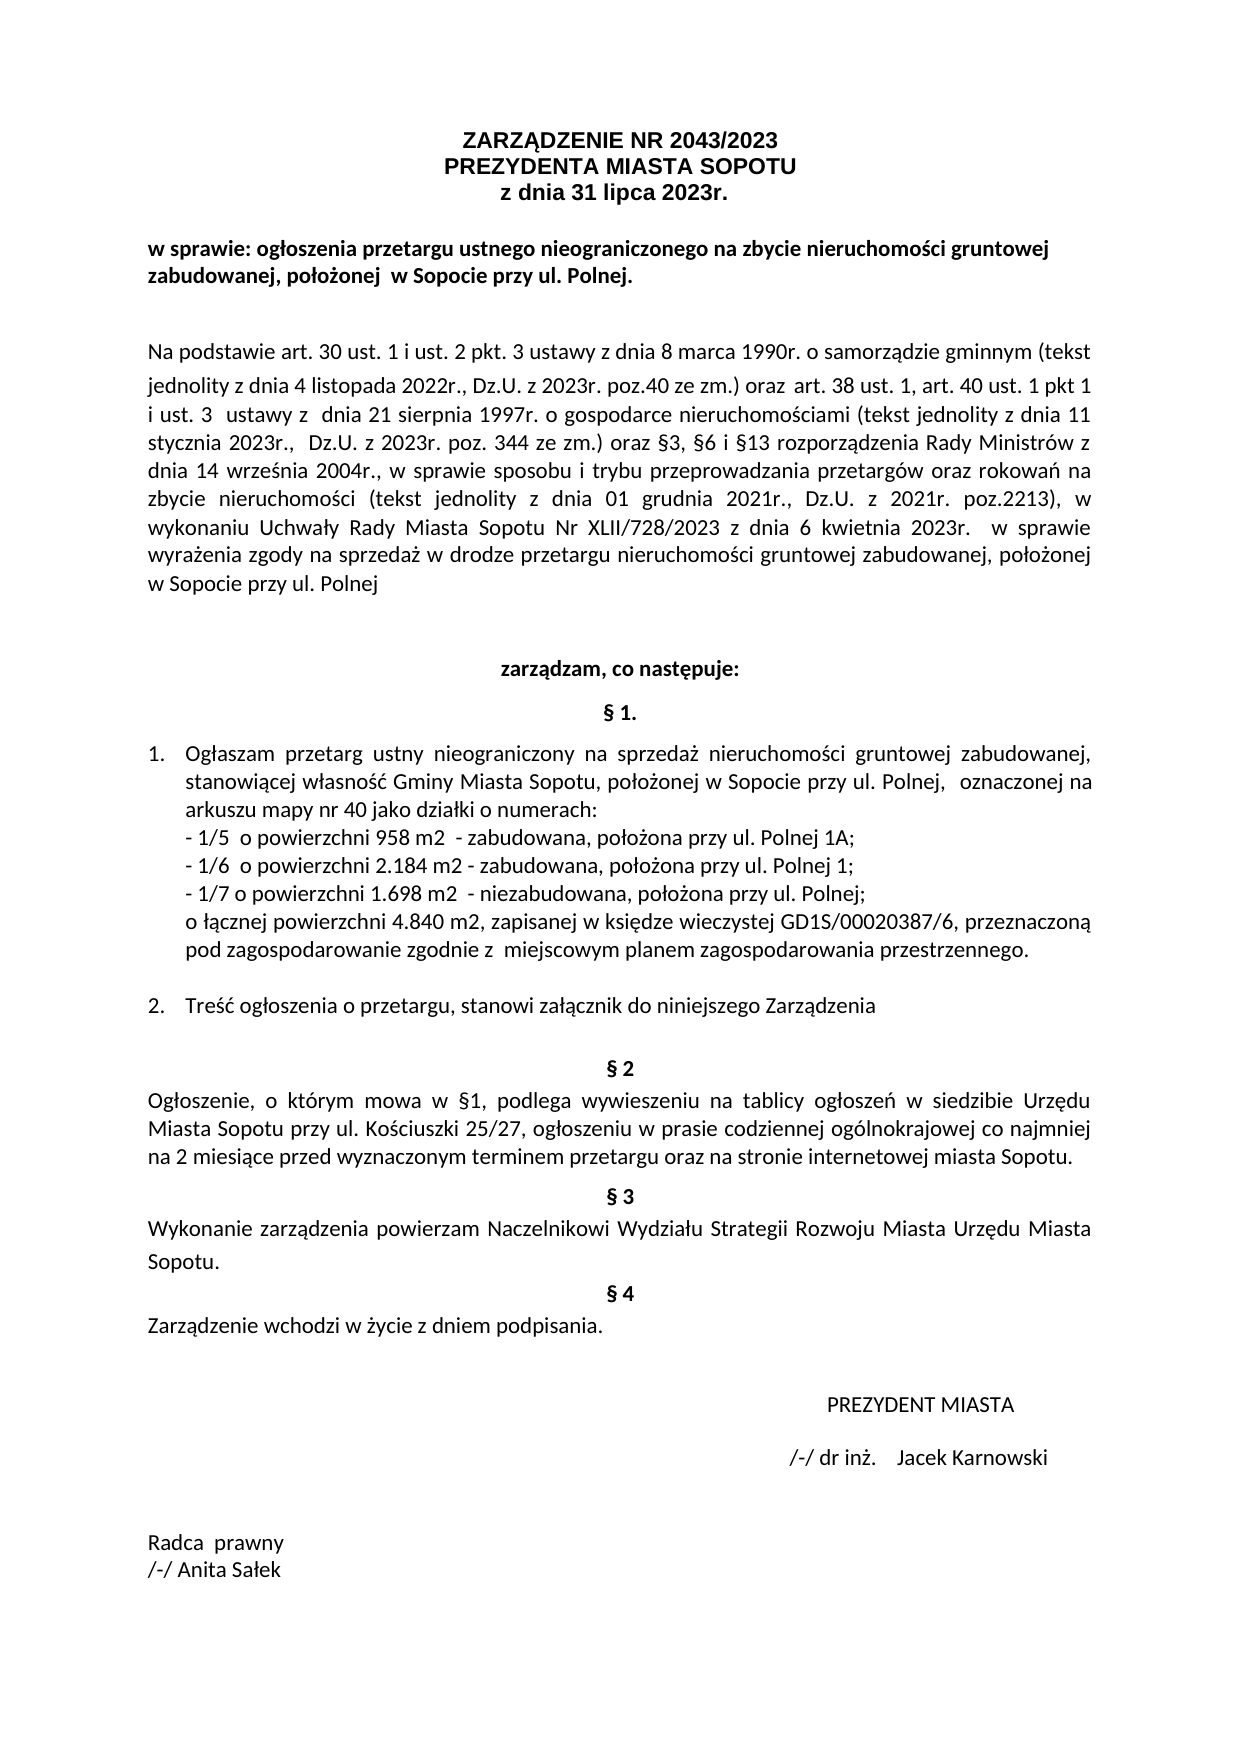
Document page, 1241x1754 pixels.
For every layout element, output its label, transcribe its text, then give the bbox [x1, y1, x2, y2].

text - 1/6 o powierzchni 2.184 m2 - zabudowana, położona przy ul. Polnej 1; [148, 851, 1093, 879]
text o łącznej powierzchni 4.840 m2, zapisanej w księdze wieczystej GD1S/00020387/6, przeznaczoną pod zagospodarowanie zgodnie z miejscowym planem zagospodarowania przestrzennego. [185, 907, 1093, 963]
text Radca prawny [148, 1528, 1093, 1556]
text /-/ Anita Sałek [148, 1556, 1093, 1584]
text Wykonanie zarządzenia powierzam Naczelnikowi Wydziału Strategii Rozwoju Miasta Urzędu Miasta Sopotu. [148, 1214, 1093, 1275]
text - 1/5 o powierzchni 958 m2 - zabudowana, położona przy ul. Polnej 1A; [148, 823, 1093, 851]
text § 4 [148, 1279, 1093, 1307]
text Ogłoszenie, o którym mowa w §1, podlega wywieszeniu na tablicy ogłoszeń w siedzibie Urzędu Miasta Sopotu przy ul. Kościuszki 25/27, ogłoszeniu w prasie codziennej ogólnokrajowej co najmniej na 2 miesiące przed wyznaczonym terminem przetargu oraz na stronie internetowej miasta Sopotu. [148, 1086, 1093, 1170]
text w sprawie: ogłoszenia przetargu ustnego nieograniczonego na zbycie nieruchomości gruntowej zabudowanej, położonej w Sopocie przy ul. Polnej. [148, 234, 1093, 290]
text z dnia 31 lipca 2023r. [369, 179, 1093, 206]
text Zarządzenie wchodzi w życie z dniem podpisania. [148, 1311, 1093, 1339]
text § 3 [148, 1182, 1093, 1210]
text /-/ dr inż. Jacek Karnowski [738, 1443, 1093, 1472]
text § 1. [148, 698, 1093, 727]
text § 2 [148, 1054, 1093, 1082]
text PREZYDENT MIASTA [148, 1391, 1093, 1418]
text PREZYDENTA MIASTA SOPOTU [148, 153, 1093, 179]
text zarządzam, co następuje: [148, 654, 1093, 682]
list Treść ogłoszenia o przetargu, stanowi załącznik do niniejszego Zarządzenia [148, 991, 1093, 1019]
list Ogłaszam przetarg ustny nieograniczony na sprzedaż nieruchomości gruntowej zabudowanej, stanowiącej własność Gminy Miasta Sopotu, położonej w Sopocie przy ul. Polnej, oznaczonej na arkuszu mapy nr 40 jako działki o numerach: [148, 739, 1093, 823]
text - 1/7 o powierzchni 1.698 m2 - niezabudowana, położona przy ul. Polnej; [148, 879, 1093, 907]
text ZARZĄDZENIE NR 2043/2023 [148, 127, 1093, 153]
text Na podstawie art. 30 ust. 1 i ust. 2 pkt. 3 ustawy z dnia 8 marca 1990r. o samorządzie gminnym (tekst jednolity z dnia 4 listopada 2022r., Dz.U. z 2023r. poz.40 ze zm.) oraz art. 38 ust. 1, art. 40 ust. 1 pkt 1 i ust. 3 ustawy z dnia 21 sierpnia 1997r. o gospodarce nieruchomościami (tekst jednolity z dnia 11 stycznia 2023r., Dz.U. z 2023r. poz. 344 ze zm.) oraz §3, §6 i §13 rozporządzenia Rady Ministrów z dnia 14 września 2004r., w sprawie sposobu i trybu przeprowadzania przetargów oraz rokowań na zbycie nieruchomości (tekst jednolity z dnia 01 grudnia 2021r., Dz.U. z 2021r. poz.2213), w wykonaniu Uchwały Rady Miasta Sopotu Nr XLII/728/2023 z dnia 6 kwietnia 2023r. w sprawie wyrażenia zgody na sprzedaż w drodze przetargu nieruchomości gruntowej zabudowanej, położonej w Sopocie przy ul. Polnej [148, 337, 1093, 597]
